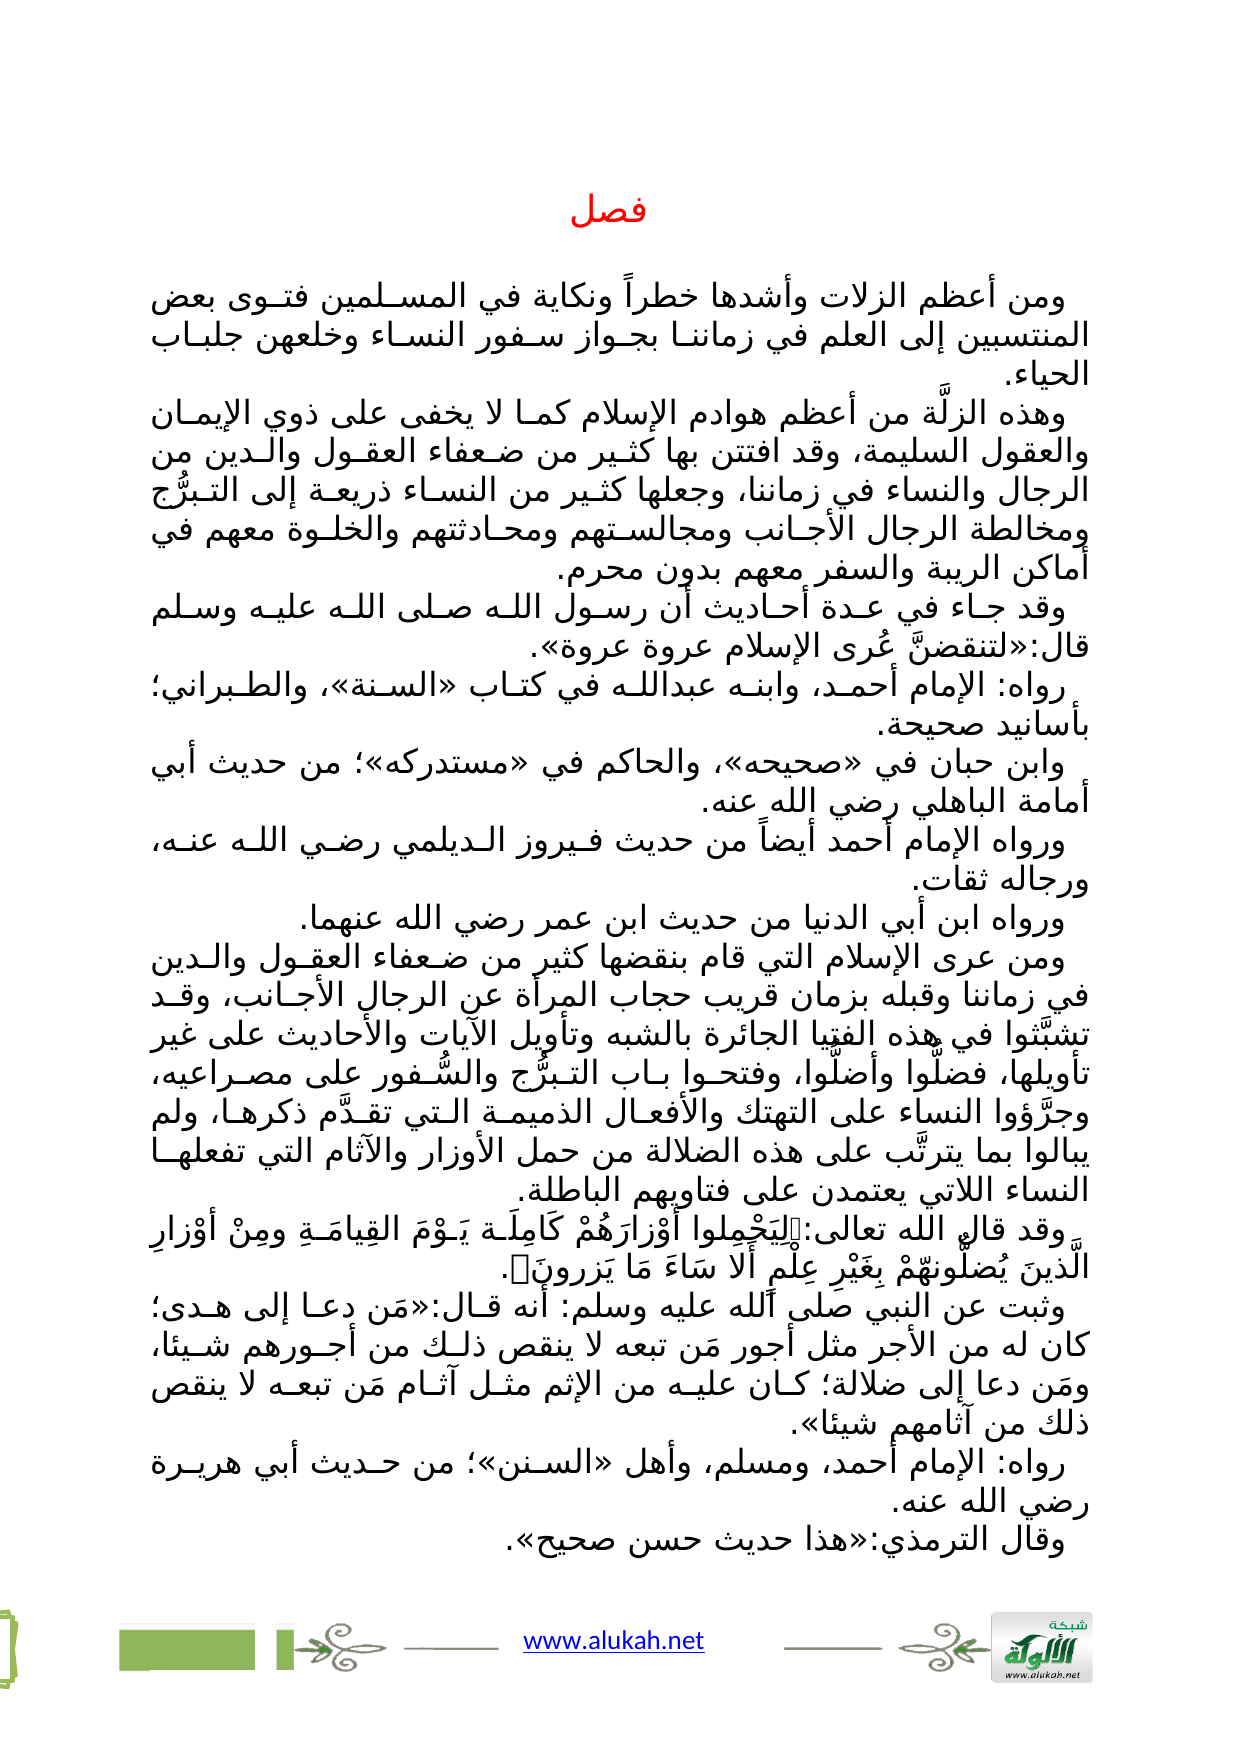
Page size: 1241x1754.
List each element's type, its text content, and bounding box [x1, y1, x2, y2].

text وثبت عن النبي صلى الله عليه وسلم: أنه قال:«مَن دعا إلى هدى؛ كان له من الأجر مثل أجور مَن تبعه لا ينقص ذلك من أجورهم شيئا، ومَن دعا إلى ضلالة؛ كان عليه من الإثم مثل آثام مَن تبعه لا ينقص ذلك من آثامهم شيئا». [150, 1287, 1090, 1442]
text وابن حبان في «صحيحه»، والحاكم في «مستدركه»؛ من حديث أبي أمامة الباهلي رضي الله عنه. [150, 743, 1090, 821]
text ورواه الإمام أحمد أيضاً من حديث فيروز الديلمي رضي الله عنه، ورجاله ثقات. [150, 821, 1090, 898]
text وقال الترمذي:«هذا حديث حسن صحيح». [150, 1520, 1090, 1559]
text وهذه الزلَّة من أعظم هوادم الإسلام كما لا يخفى على ذوي الإيمان والعقول السليمة، وقد افتتن بها كثير من ضعفاء العقول والدين من الرجال والنساء في زماننا، وجعلها كثير من النساء ذريعة إلى التبرُّج ومخالطة الرجال الأجانب ومجالستهم ومحادثتهم والخلوة معهم في أماكن الريبة والسفر معهم بدون محرم. [150, 393, 1090, 587]
text رواه: الإمام أحمد، ومسلم، وأهل «السنن»؛ من حديث أبي هريرة رضي الله عنه. [150, 1442, 1090, 1520]
text وقد قال الله تعالى:لِيَحْمِلوا أوْزارَهُمْ كَامِلَة يَوْمَ القِيامَةِ ومِنْ أوْزارِ الَّذينَ يُضلُّونهّمْ بِغَيْرِ عِلْمٍ أَلا سَاءَ مَا يَزرونَ. [150, 1209, 1090, 1287]
text ومن عرى الإسلام التي قام بنقضها كثير من ضعفاء العقول والدين في زماننا وقبله بزمان قريب حجاب المرأة عن الرجال الأجانب، وقد تشبَّثوا في هذه الفتيا الجائرة بالشبه وتأويل الآيات والأحاديث على غير تأويلها، فضلُّوا وأضلُّوا، وفتحوا باب التبرُّج والسُّفور على مصراعيه، وجرَّؤوا النساء على التهتك والأفعال الذميمة التي تقدَّم ذكرها، ولم يبالوا بما يترتَّب على هذه الضلالة من حمل الأوزار والآثام التي تفعلها النساء اللاتي يعتمدن على فتاويهم الباطلة. [150, 937, 1090, 1209]
text ورواه ابن أبي الدنيا من حديث ابن عمر رضي الله عنهما. [150, 898, 1090, 937]
picture [117, 1608, 1093, 1690]
text فصل [150, 187, 1090, 231]
text وقد جاء في عدة أحاديث أن رسول الله صلى الله عليه وسلم قال:«لتنقضنَّ عُرى الإسلام عروة عروة». [150, 587, 1090, 665]
text ومن أعظم الزلات وأشدها خطراً ونكاية في المسلمين فتوى بعض المنتسبين إلى العلم في زماننا بجواز سفور النساء وخلعهن جلباب الحياء. [150, 277, 1090, 393]
text رواه: الإمام أحمد، وابنه عبدالله في كتاب «السنة»، والطبراني؛ بأسانيد صحيحة. [150, 665, 1090, 743]
